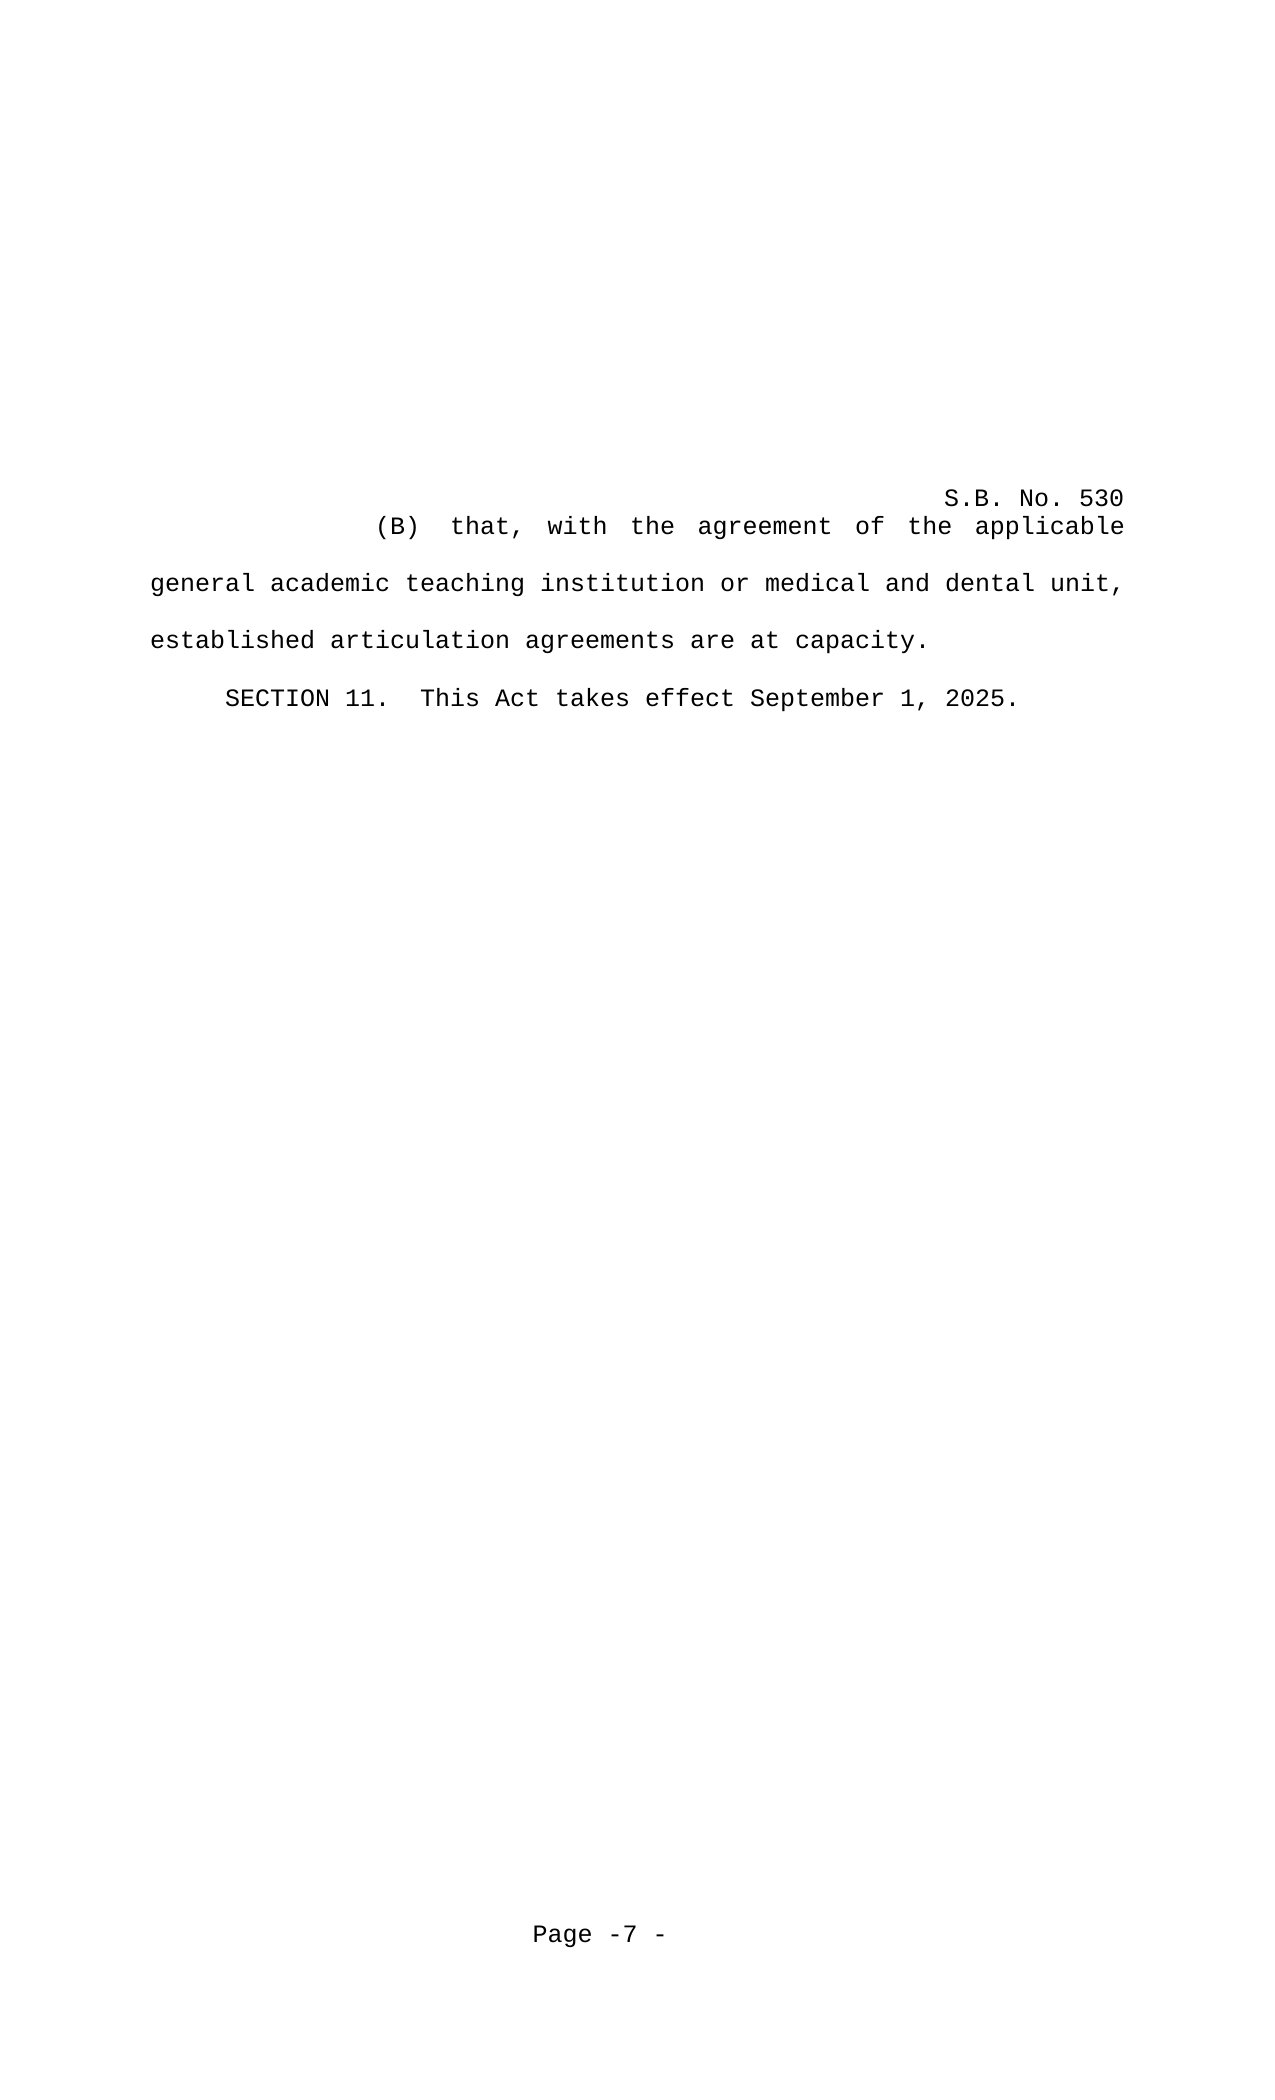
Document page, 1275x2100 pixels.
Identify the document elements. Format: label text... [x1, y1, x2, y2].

text (B) that, with the agreement of the applicable general academic teaching institution or medical and dental unit, established articulation agreements are at capacity. [150, 514, 1125, 656]
text SECTION 11. This Act takes effect September 1, 2025. [150, 685, 1125, 713]
